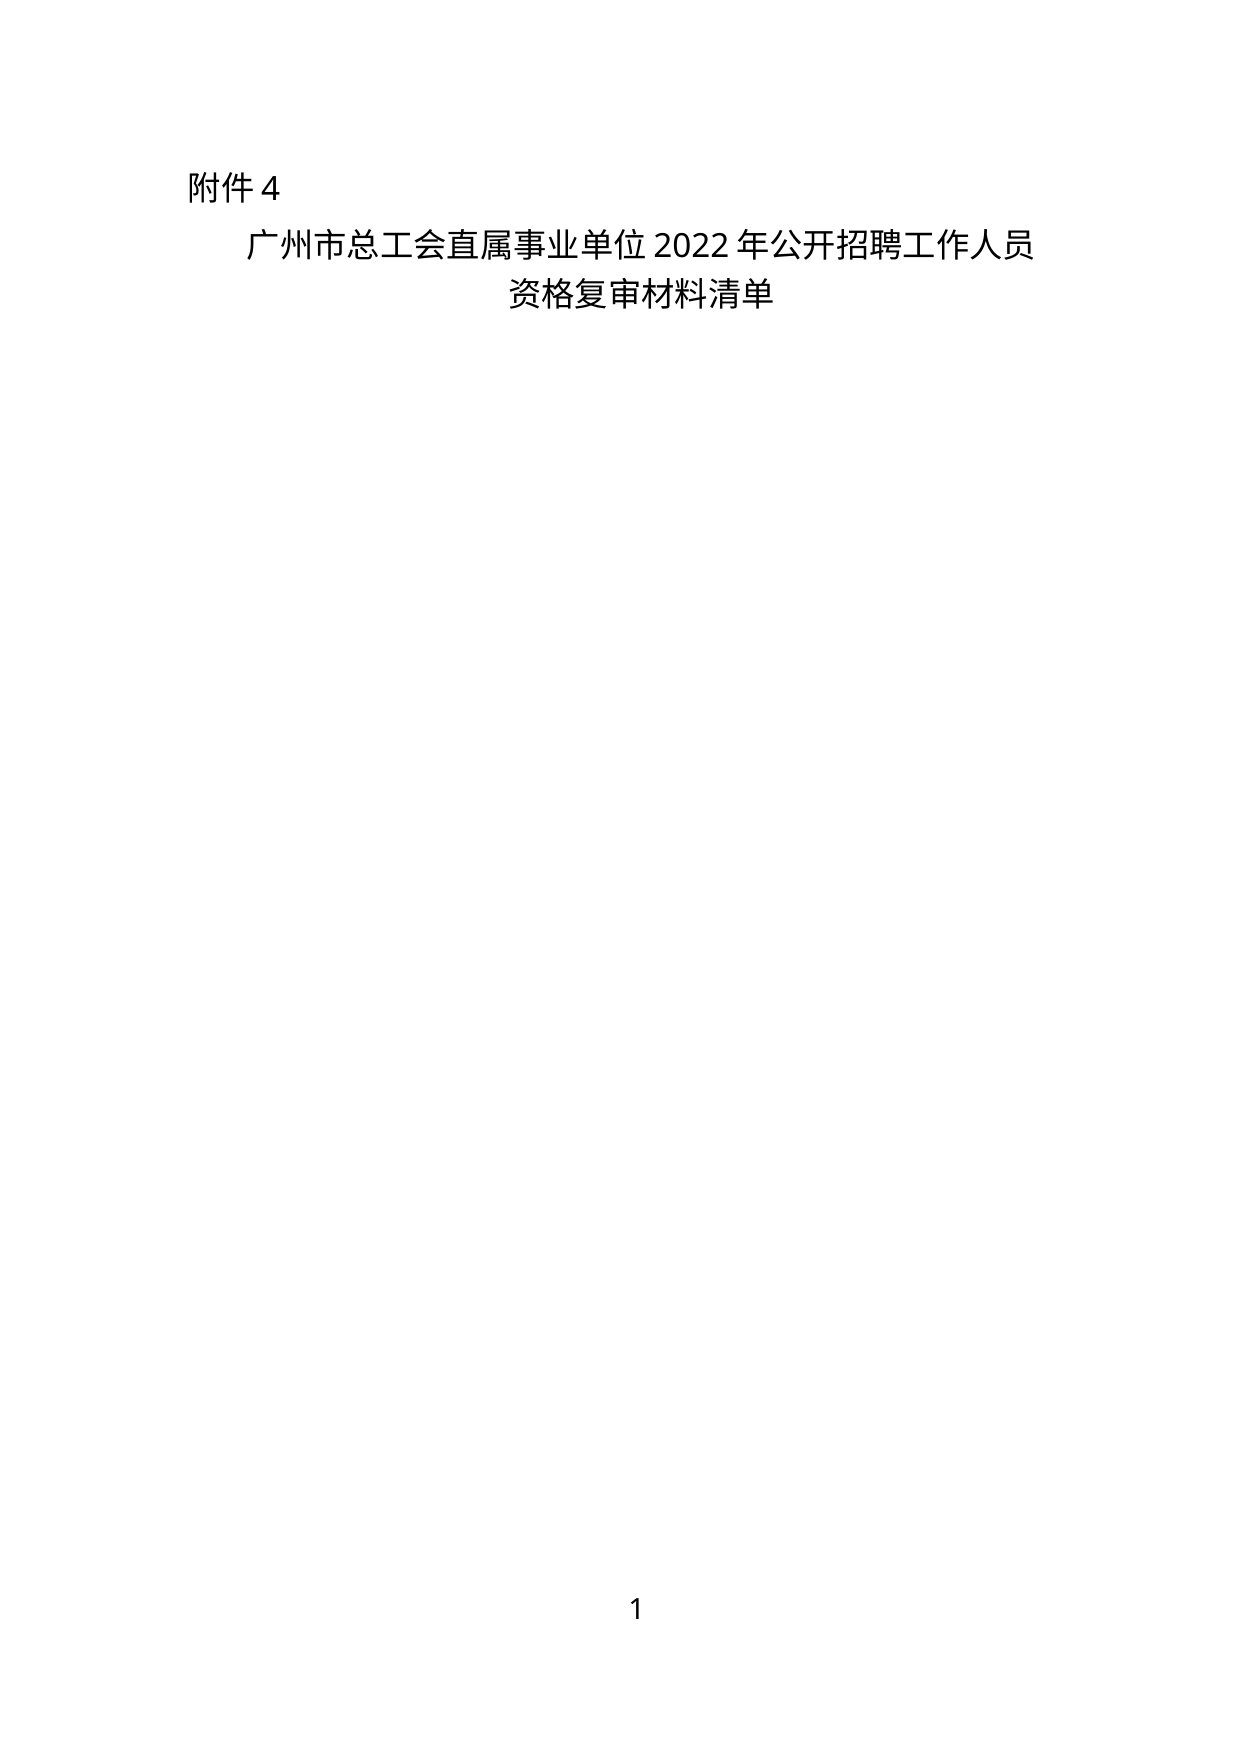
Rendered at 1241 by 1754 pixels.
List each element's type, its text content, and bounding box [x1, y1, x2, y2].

text 附件4 [187, 154, 1085, 219]
text 资格复审材料清单 [197, 267, 1085, 316]
text 广州市总工会直属事业单位2022年公开招聘工作人员 [197, 219, 1085, 267]
